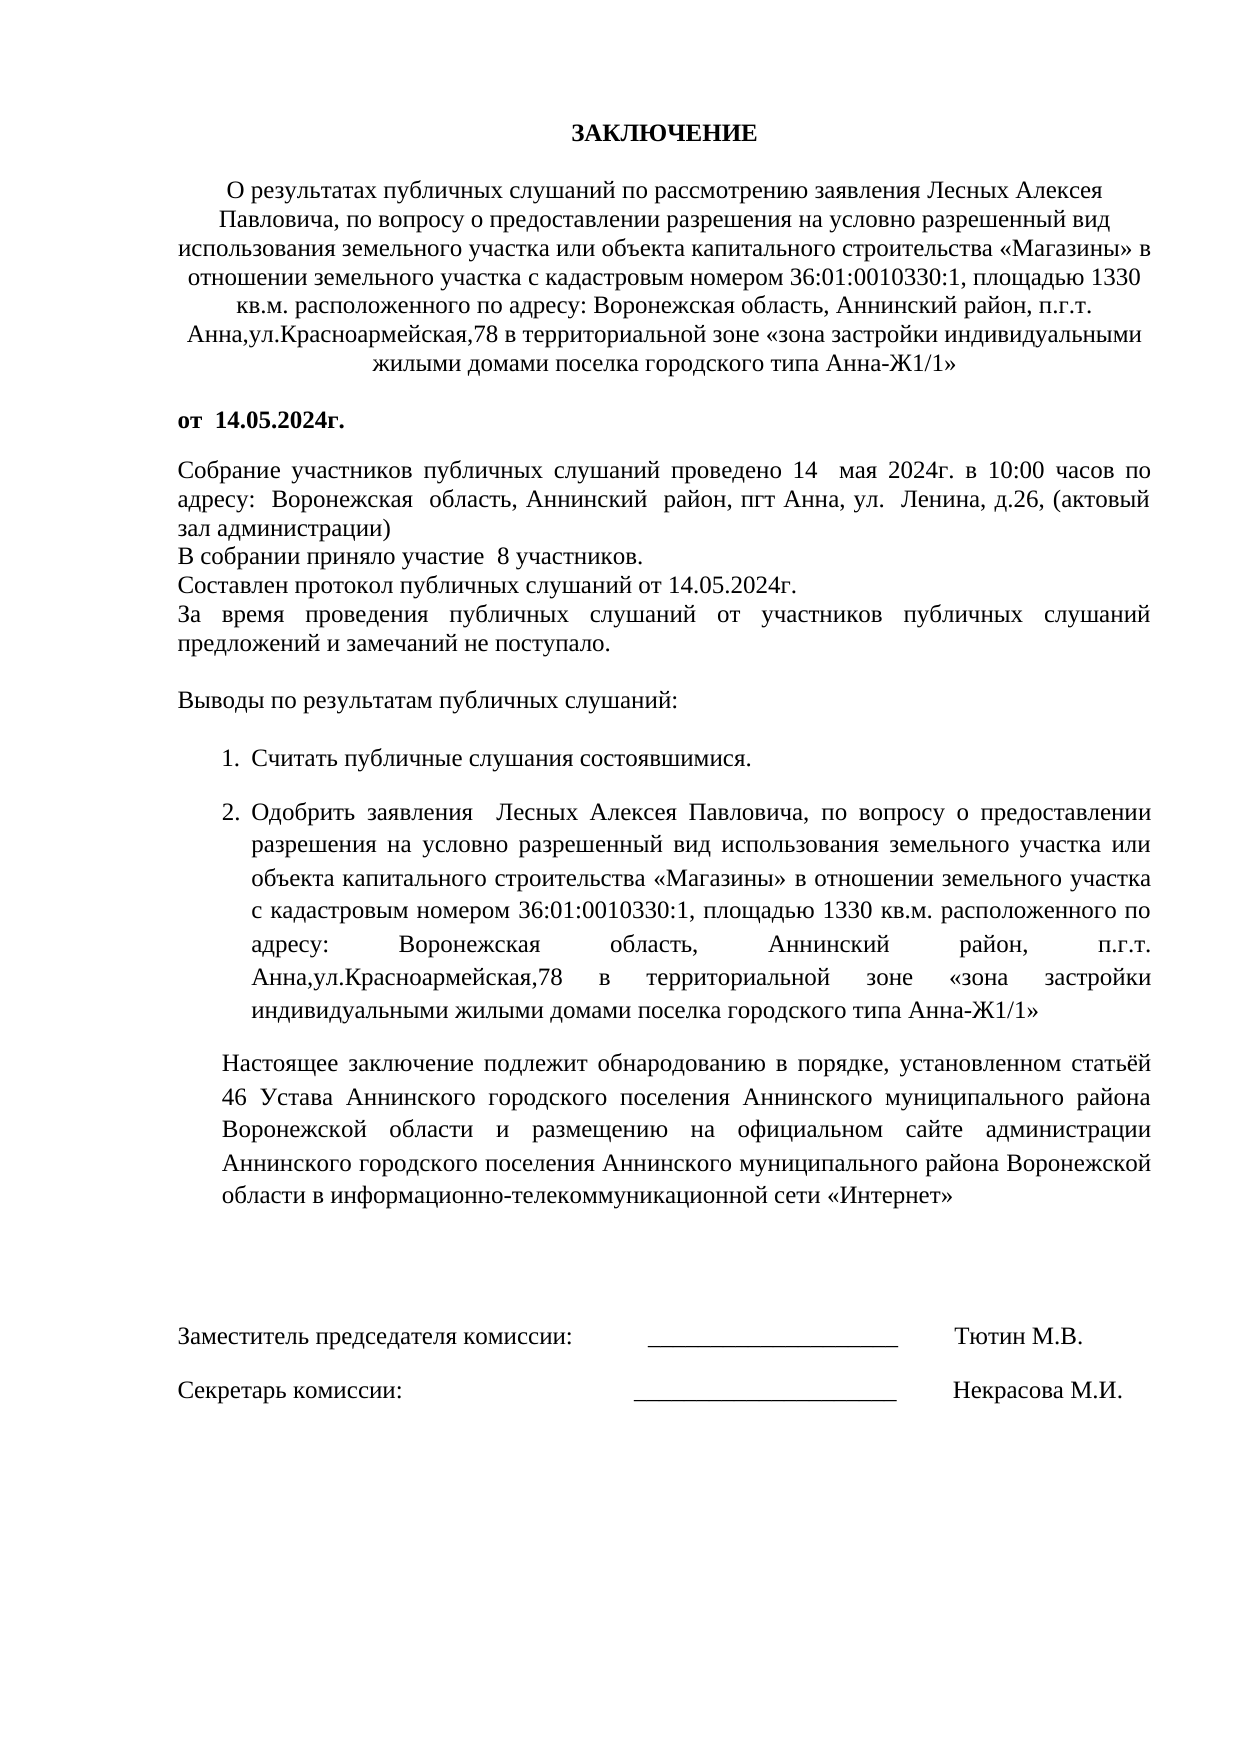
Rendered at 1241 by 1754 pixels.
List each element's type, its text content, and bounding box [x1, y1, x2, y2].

text Секретарь комиссии: _____________________ Некрасова М.И. [177, 1375, 1152, 1404]
text от 14.05.2024г. [177, 406, 1152, 434]
text В собрании приняло участие 8 участников. [177, 541, 1152, 570]
text Выводы по результатам публичных слушаний: [177, 685, 1152, 714]
list Считать публичные слушания состоявшимися. [221, 743, 1152, 771]
text Заместитель председателя комиссии: ____________________ Тютин М.В. [177, 1288, 1152, 1350]
title О результатах публичных слушаний по рассмотрению заявления Лесных Алексея Павловича, по вопросу о предоставлении разрешения на условно разрешенный вид использования земельного участка или объекта капитального строительства «Магазины» в отношении земельного участка с кадастровым номером 36:01:0010330:1, площадью 1330 кв.м. расположенного по адресу: Воронежская область, Аннинский район, п.г.т. Анна,ул.Красноармейская,78 в территориальной зоне «зона застройки индивидуальными жилыми домами поселка городского типа Анна-Ж1/1» [177, 176, 1152, 377]
text Составлен протокол публичных слушаний от 14.05.2024г. [177, 570, 1152, 599]
text За время проведения публичных слушаний от участников публичных слушаний предложений и замечаний не поступало. [177, 599, 1152, 656]
list Одобрить заявления Лесных Алексея Павловича, по вопросу о предоставлении разрешения на условно разрешенный вид использования земельного участка или объекта капитального строительства «Магазины» в отношении земельного участка с кадастровым номером 36:01:0010330:1, площадью 1330 кв.м. расположенного по адресу: Воронежская область, Аннинский район, п.г.т. Анна,ул.Красноармейская,78 в территориальной зоне «зона застройки индивидуальными жилыми домами поселка городского типа Анна-Ж1/1» [222, 797, 1152, 1023]
text Собрание участников публичных слушаний проведено 14 мая 2024г. в 10:00 часов по адресу: Воронежская область, Аннинский район, пгт Анна, ул. Ленина, д.26, (актовый зал администрации) [177, 455, 1152, 541]
text Настоящее заключение подлежит обнародованию в порядке, установленном статьёй 46 Устава Аннинского городского поселения Аннинского муниципального района Воронежской области и размещению на официальном сайте администрации Аннинского городского поселения Аннинского муниципального района Воронежской области в информационно-телекоммуникационной сети «Интернет» [222, 1048, 1152, 1209]
text ЗАКЛЮЧЕНИЕ [177, 118, 1152, 147]
